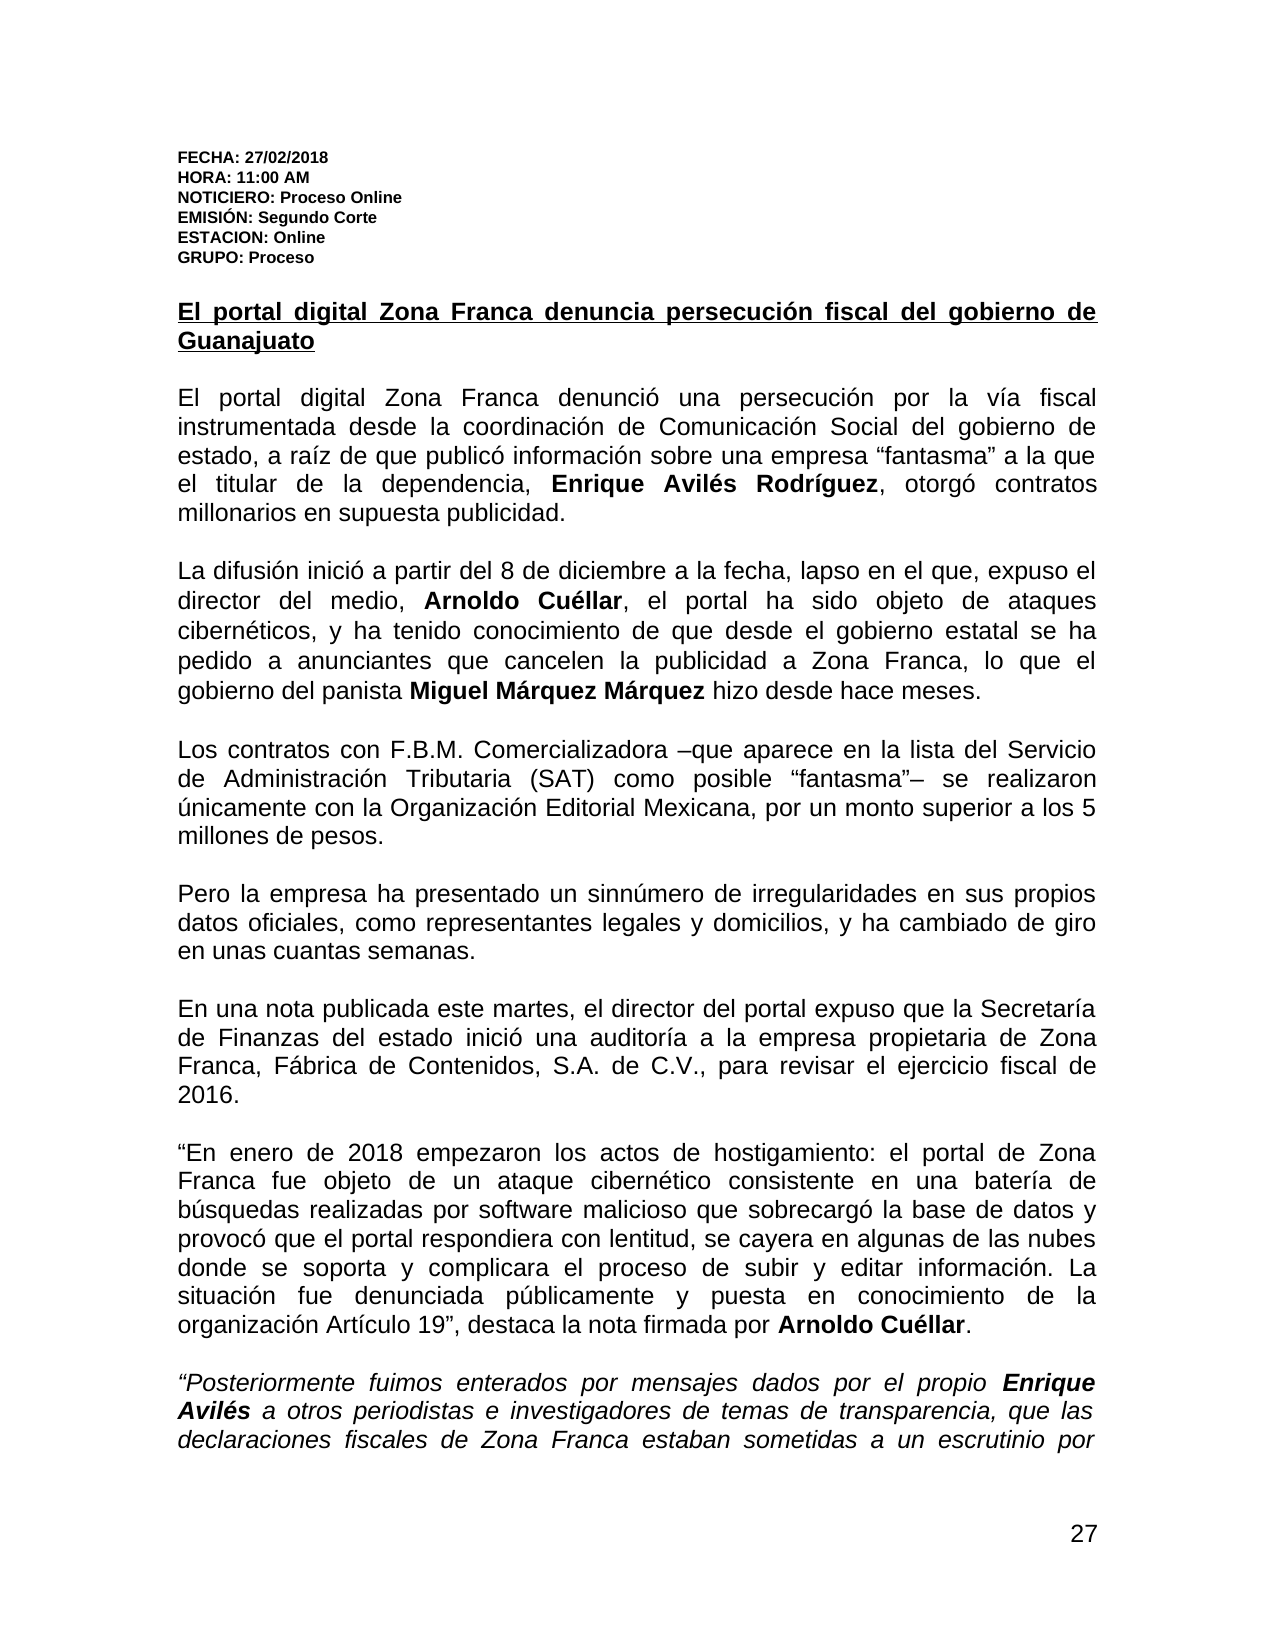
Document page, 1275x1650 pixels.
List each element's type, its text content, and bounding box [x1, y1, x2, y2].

text NOTICIERO: Proceso Online [177, 188, 1098, 207]
text El portal digital Zona Franca denunció una persecución por la vía fiscal instrumentada desde la coordinación de Comunicación Social del gobierno de estado, a raíz de que publicó información sobre una empresa “fantasma” a la que el titular de la dependencia, Enrique Avilés Rodríguez, otorgó contratos millonarios en supuesta publicidad. [177, 383, 1098, 527]
text ESTACION: Online [177, 228, 1098, 247]
text El portal digital Zona Franca denuncia persecución fiscal del gobierno de Guanajuato [177, 323, 1098, 354]
text Pero la empresa ha presentado un sinnúmero de irregularidades en sus propios datos oficiales, como representantes legales y domicilios, y ha cambiado de giro en unas cuantas semanas. [177, 879, 1098, 965]
text El portal digital Zona Franca denuncia persecución fiscal del gobierno de Guanajuato [177, 297, 1098, 322]
text La difusión inició a partir del 8 de diciembre a la fecha, lapso en el que, expuso el director del medio, Arnoldo Cuéllar, el portal ha sido objeto de ataques cibernéticos, y ha tenido conocimiento de que desde el gobierno estatal se ha pedido a anunciantes que cancelen la publicidad a Zona Franca, lo que el gobierno del panista Miguel Márquez Márquez hizo desde hace meses. [177, 556, 1098, 705]
text HORA: 11:00 AM [177, 168, 1098, 187]
text GRUPO: Proceso [177, 248, 1098, 267]
text “En enero de 2018 empezaron los actos de hostigamiento: el portal de Zona Franca fue objeto de un ataque cibernético consistente en una batería de búsquedas realizadas por software malicioso que sobrecargó la base de datos y provocó que el portal respondiera con lentitud, se cayera en algunas de las nubes donde se soporta y complicara el proceso de subir y editar información. La situación fue denunciada públicamente y puesta en conocimiento de la organización Artículo 19”, destaca la nota firmada por Arnoldo Cuéllar. [177, 1137, 1098, 1339]
text FECHA: 27/02/2018 [177, 148, 1098, 167]
text Los contratos con F.B.M. Comercializadora –que aparece en la lista del Servicio de Administración Tributaria (SAT) como posible “fantasma”– se realizaron únicamente con la Organización Editorial Mexicana, por un monto superior a los 5 millones de pesos. [177, 735, 1098, 850]
text EMISIÓN: Segundo Corte [177, 208, 1098, 227]
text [177, 1367, 1098, 1454]
text En una nota publicada este martes, el director del portal expuso que la Secretaría de Finanzas del estado inició una auditoría a la empresa propietaria de Zona Franca, Fábrica de Contenidos, S.A. de C.V., para revisar el ejercicio fiscal de 2016. [177, 994, 1098, 1109]
